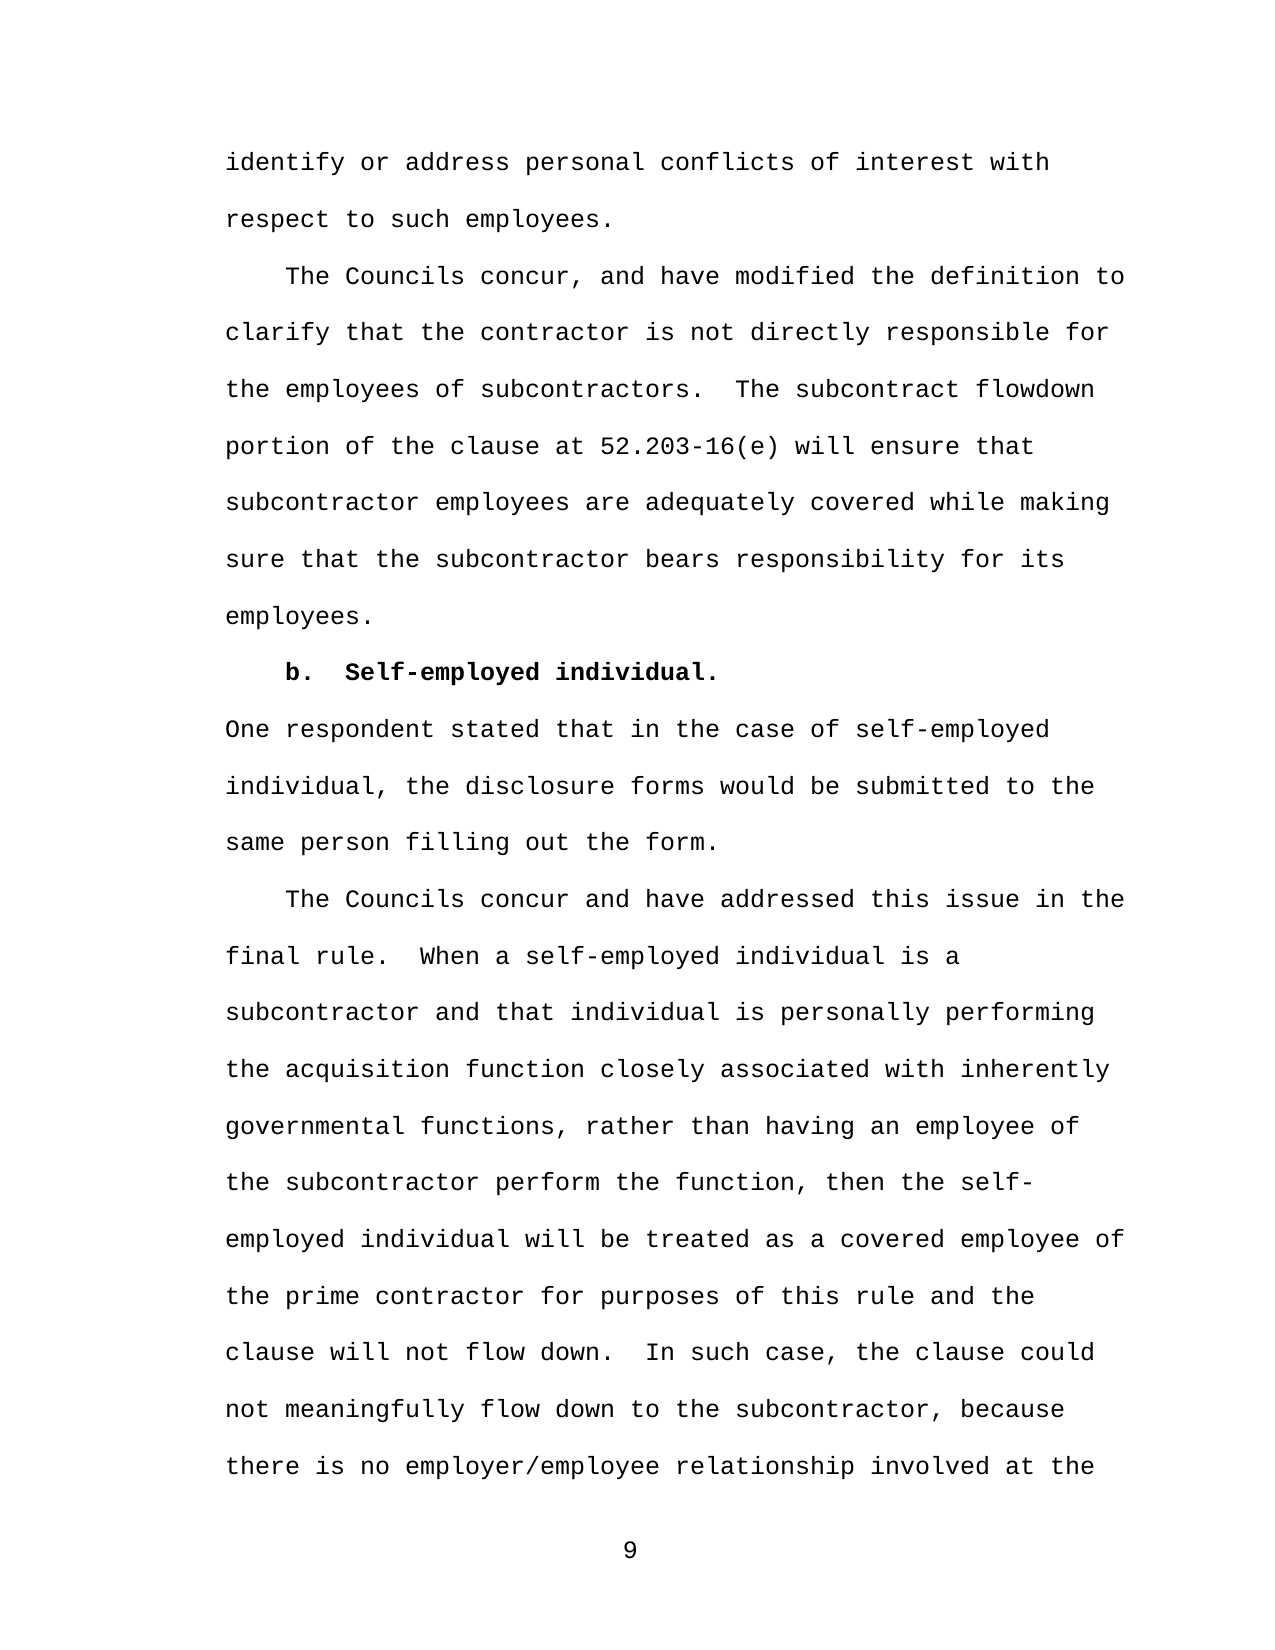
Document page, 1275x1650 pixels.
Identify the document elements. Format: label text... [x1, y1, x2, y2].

list The Councils concur, and have modified the definition to clarify that the contractor is not directly responsible for the employees of subcontractors. The subcontract flowdown portion of the clause at 52.203-16(e) will ensure that subcontractor employees are adequately covered while making sure that the subcontractor bears responsibility for its employees. [225, 263, 1125, 632]
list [225, 150, 1125, 235]
list One respondent stated that in the case of self-employed individual, the disclosure forms would be submitted to the same person filling out the form. [225, 717, 1125, 858]
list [225, 887, 1125, 1482]
list b. Self-employed individual. [225, 660, 1125, 688]
